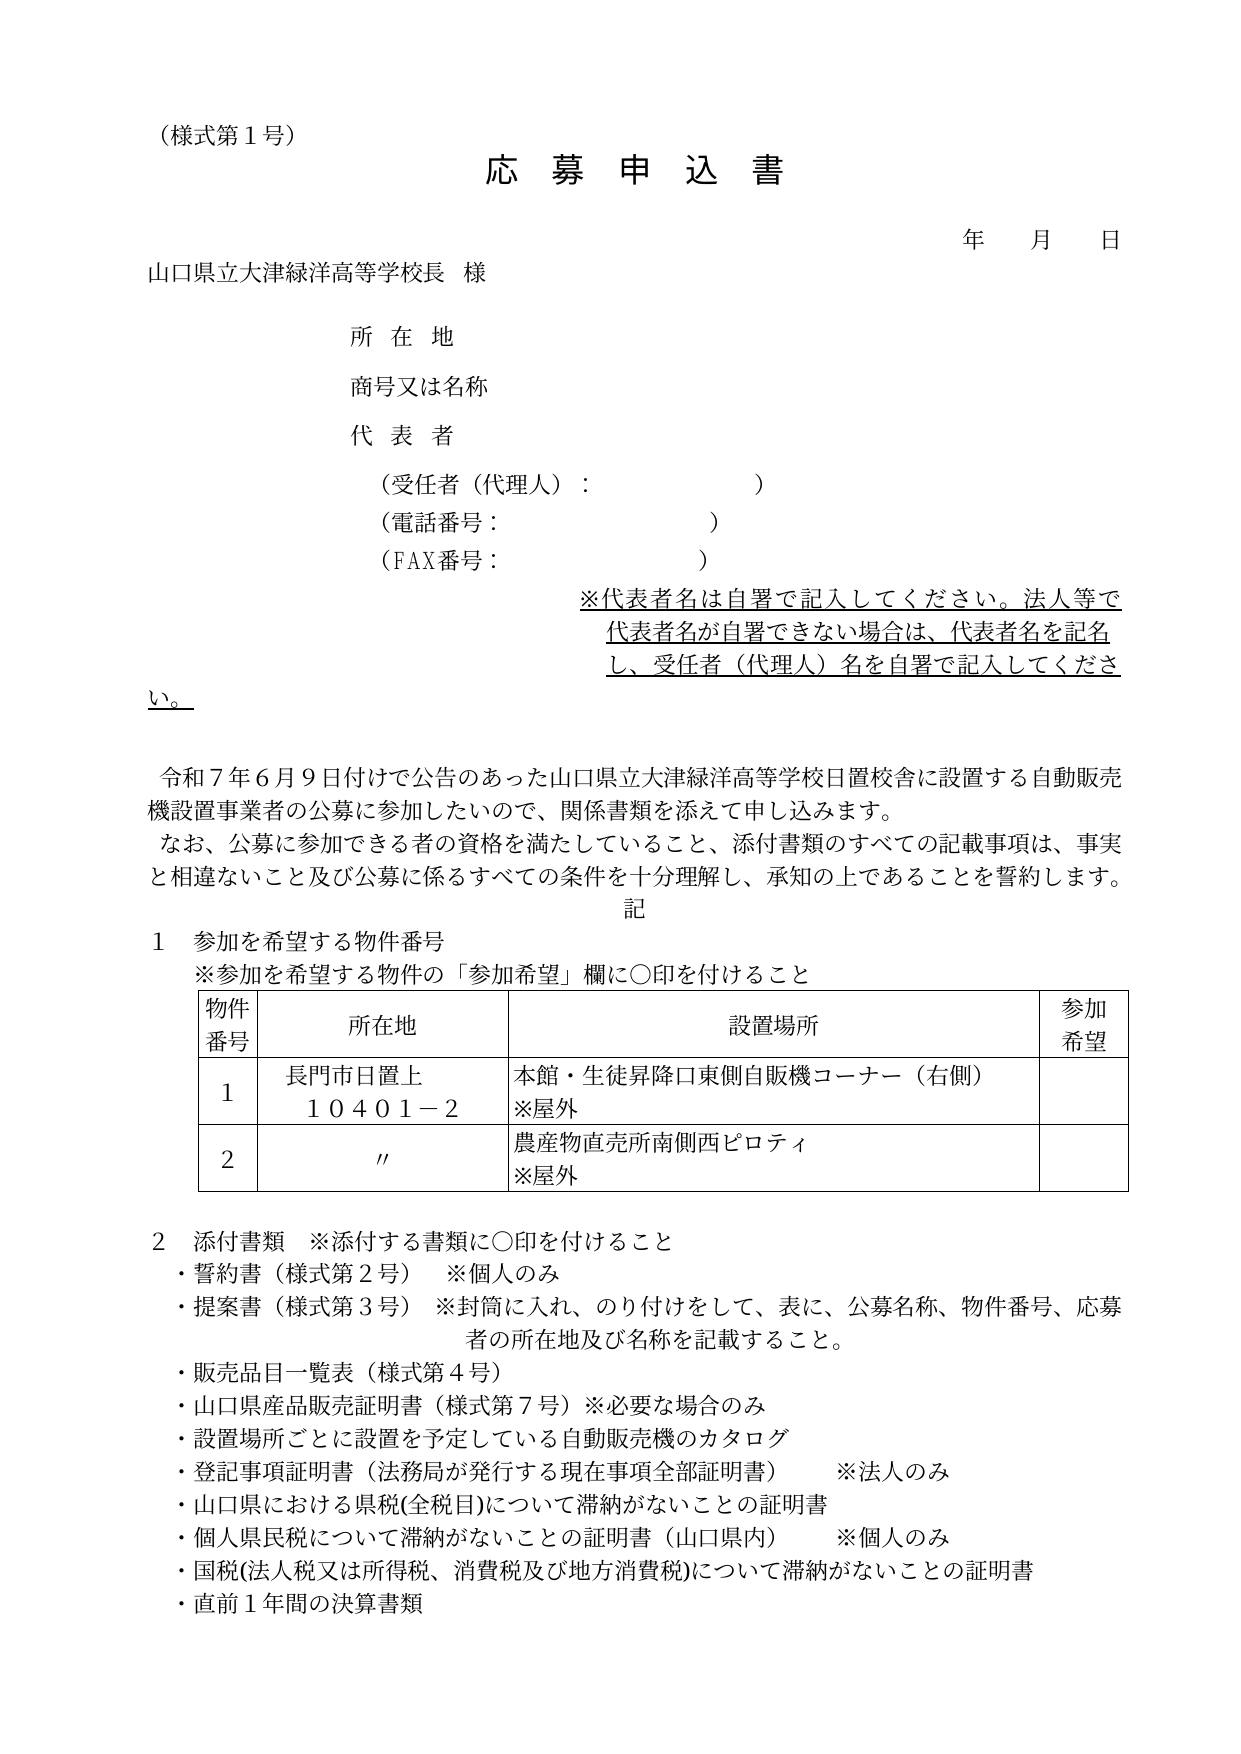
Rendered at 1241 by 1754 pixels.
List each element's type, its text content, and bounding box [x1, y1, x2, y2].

table_header 所在地 [258, 991, 508, 1057]
table_header 物件 番号 [199, 991, 257, 1057]
text 所 在 地 [148, 319, 1122, 352]
text ・誓約書（様式第２号） ※個人のみ [148, 1256, 1122, 1289]
text ・提案書（様式第３号） ※封筒に入れ、のり付けをして、表に、公募名称、物件番号、応募 [148, 1289, 1122, 1322]
text ・設置場所ごとに設置を予定している自動販売機のカタログ [148, 1421, 1122, 1454]
table_cell [1040, 1125, 1128, 1191]
text ・登記事項証明書（法務局が発行する現在事項全部証明書） ※法人のみ [148, 1454, 1122, 1487]
text 代表者名が自署できない場合は、代表者名を記名 [148, 614, 1122, 647]
table_cell ２ [199, 1125, 257, 1191]
text ※代表者名は自署で記入してください。法人等で [213, 581, 1122, 614]
text ・販売品目一覧表（様式第４号） [148, 1355, 1122, 1388]
table_header 設置場所 [509, 991, 1039, 1057]
text （様式第１号） [148, 118, 1122, 151]
text （電話番号： ） [148, 505, 1122, 538]
text ・山口県産品販売証明書（様式第７号）※必要な場合のみ [148, 1388, 1122, 1421]
table_cell [1040, 1058, 1128, 1124]
text 応 募 申 込 書 [148, 151, 1122, 191]
text ・国税(法人税又は所得税、消費税及び地方消費税)について滞納がないことの証明書 [148, 1553, 1122, 1586]
text なお、公募に参加できる者の資格を満たしていること、添付書類のすべての記載事項は、事実と相違ないこと及び公募に係るすべての条件を十分理解し、承知の上であることを誓約します。 [148, 826, 1122, 891]
text ２ 添付書類 ※添付する書類に○印を付けること [148, 1223, 1122, 1256]
text 代 表 者 [148, 418, 1122, 451]
text 記 [148, 891, 1122, 924]
table_cell 長門市日置上 １０４０１－２ [258, 1058, 508, 1124]
text 者の所在地及び名称を記載すること。 [213, 1322, 1122, 1355]
table_cell 〃 [258, 1125, 508, 1191]
table_cell １ [199, 1058, 257, 1124]
text （ＦＡＸ番号： ） [148, 543, 1122, 576]
text １ 参加を希望する物件番号 [148, 924, 1122, 957]
text 年 月 日 [148, 222, 1122, 255]
text ※参加を希望する物件の「参加希望」欄に○印を付けること [148, 957, 1122, 990]
text 商号又は名称 [148, 369, 1122, 402]
text ・直前１年間の決算書類 [148, 1586, 1122, 1619]
text （受任者（代理人）： ） [148, 468, 1122, 501]
table_cell 農産物直売所南側西ピロティ ※屋外 [509, 1125, 1039, 1191]
text 山口県立大津緑洋高等学校長 様 [148, 255, 1122, 288]
table_header 参加 希望 [1040, 991, 1128, 1057]
text 令和７年６月９日付けで公告のあった山口県立大津緑洋高等学校日置校舎に設置する自動販売機設置事業者の公募に参加したいので、関係書類を添えて申し込みます。 [148, 760, 1122, 826]
text し、受任者（代理人）名を自署で記入してください。 [148, 647, 1122, 713]
text ・山口県における県税(全税目)について滞納がないことの証明書 [148, 1487, 1122, 1520]
table_cell 本館・生徒昇降口東側自販機コーナー（右側） ※屋外 [509, 1058, 1039, 1124]
text ・個人県民税について滞納がないことの証明書（山口県内） ※個人のみ [148, 1520, 1122, 1553]
